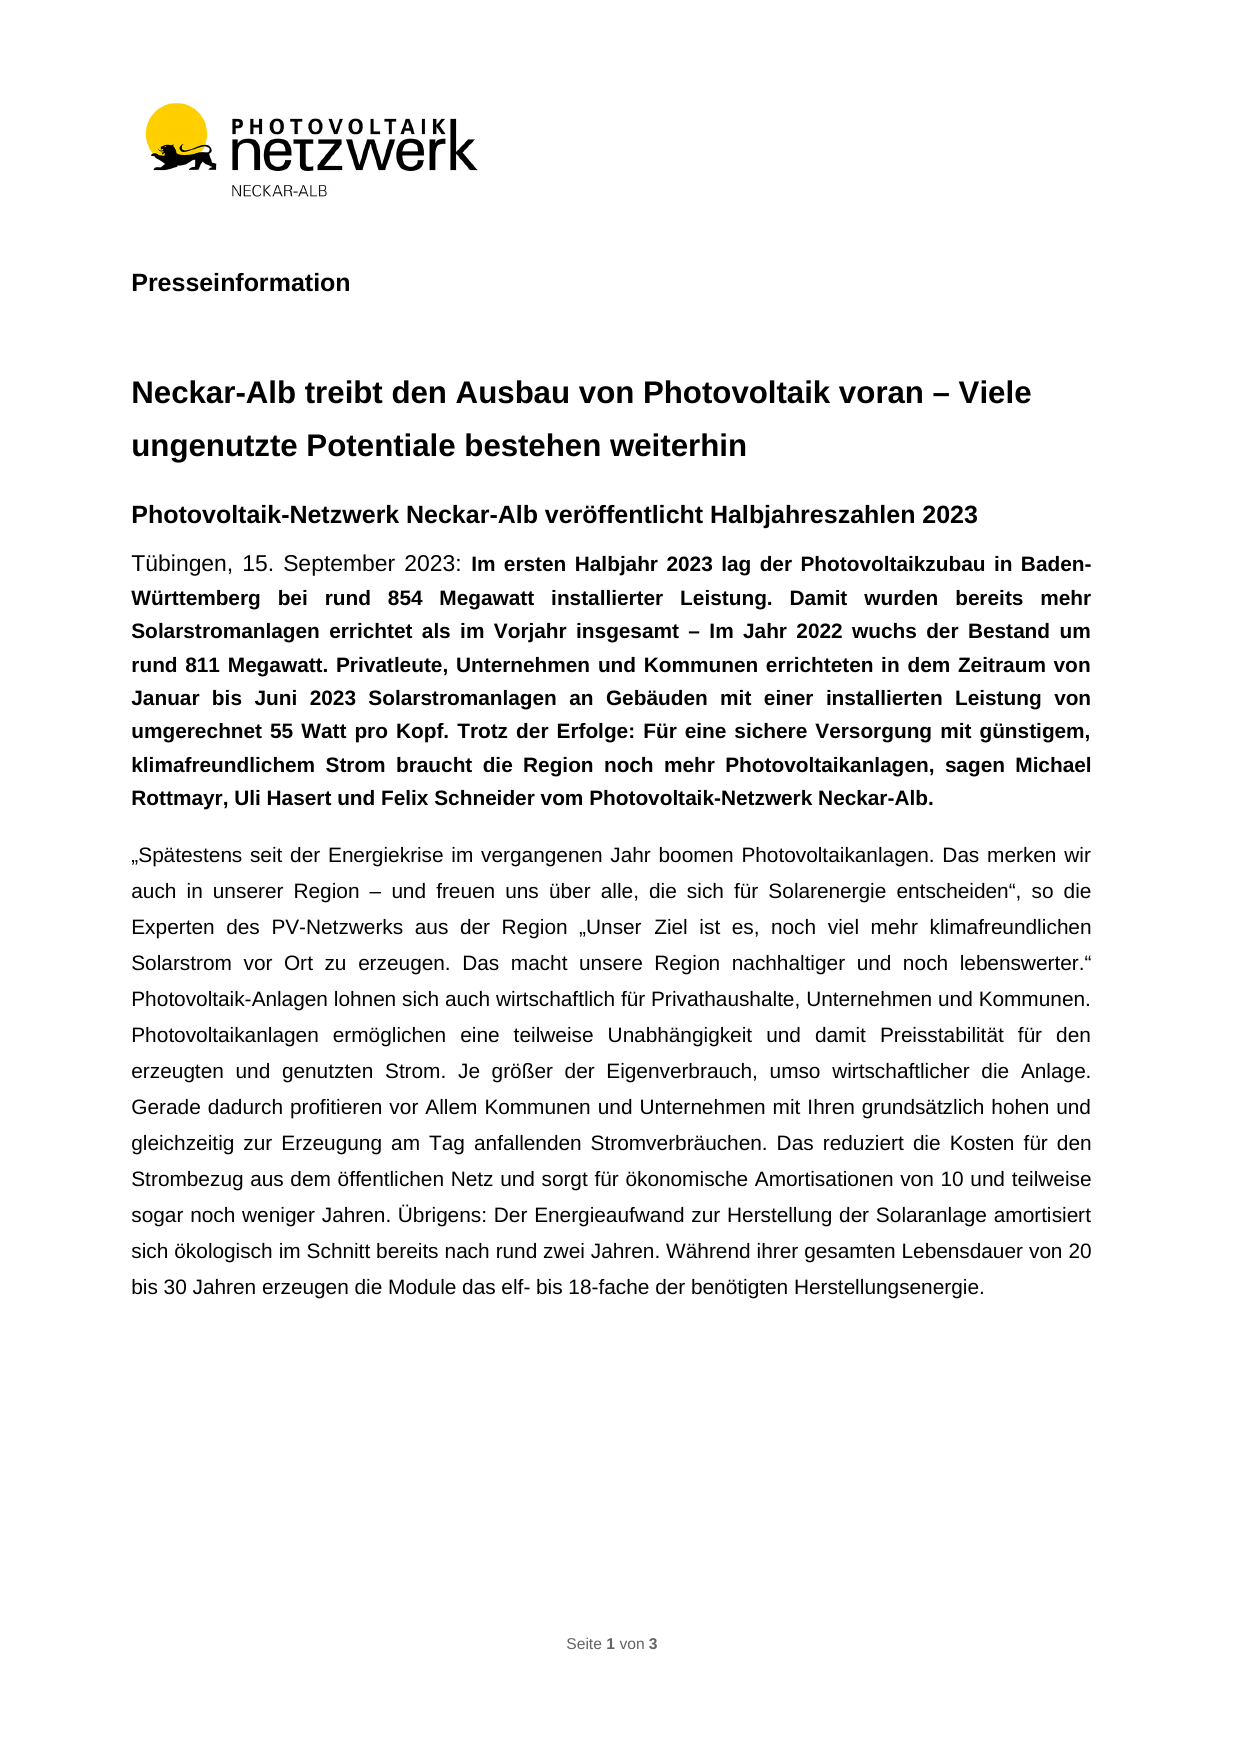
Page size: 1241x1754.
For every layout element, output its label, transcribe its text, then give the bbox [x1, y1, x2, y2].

picture [131, 88, 492, 211]
text „Spätestens seit der Energiekrise im vergangenen Jahr boomen Photovoltaikanlagen. Das merken wir auch in unserer Region – und freuen uns über alle, die sich für Solarenergie entscheiden“, so die Experten des PV-Netzwerks aus der Region „Unser Ziel ist es, noch viel mehr klimafreundlichen Solarstrom vor Ort zu erzeugen. Das macht unsere Region nachhaltiger und noch lebenswerter.“ Photovoltaik-Anlagen lohnen sich auch wirtschaftlich für Privathaushalte, Unternehmen und Kommunen. Photovoltaikanlagen ermöglichen eine teilweise Unabhängigkeit und damit Preisstabilität für den erzeugten und genutzten Strom. Je größer der Eigenverbrauch, umso wirtschaftlicher die Anlage. Gerade dadurch profitieren vor Allem Kommunen und Unternehmen mit Ihren grundsätzlich hohen und gleichzeitig zur Erzeugung am Tag anfallenden Stromverbräuchen. Das reduziert die Kosten für den Strombezug aus dem öffentlichen Netz und sorgt für ökonomische Amortisationen von 10 und teilweise sogar noch weniger Jahren. Übrigens: Der Energieaufwand zur Herstellung der Solaranlage amortisiert sich ökologisch im Schnitt bereits nach rund zwei Jahren. Während ihrer gesamten Lebensdauer von 20 bis 30 Jahren erzeugen die Module das elf- bis 18-fache der benötigten Herstellungsenergie. [131, 843, 1092, 1298]
text Neckar-Alb treibt den Ausbau von Photovoltaik voran – Viele ungenutzte Potentiale bestehen weiterhin [131, 374, 1092, 463]
text Photovoltaik-Netzwerk Neckar-Alb veröffentlicht Halbjahreszahlen 2023 [131, 500, 1092, 529]
text Presseinformation [131, 268, 1092, 296]
text Tübingen, 15. September 2023: Im ersten Halbjahr 2023 lag der Photovoltaikzubau in Baden-Württemberg bei rund 854 Megawatt installierter Leistung. Damit wurden bereits mehr Solarstromanlagen errichtet als im Vorjahr insgesamt – Im Jahr 2022 wuchs der Bestand um rund 811 Megawatt. Privatleute, Unternehmen und Kommunen errichteten in dem Zeitraum von Januar bis Juni 2023 Solarstromanlagen an Gebäuden mit einer installierten Leistung von umgerechnet 55 Watt pro Kopf. Trotz der Erfolge: Für eine sichere Versorgung mit günstigem, klimafreundlichem Strom braucht die Region noch mehr Photovoltaikanlagen, sagen Michael Rottmayr, Uli Hasert und Felix Schneider vom Photovoltaik-Netzwerk Neckar-Alb. [131, 543, 1092, 810]
